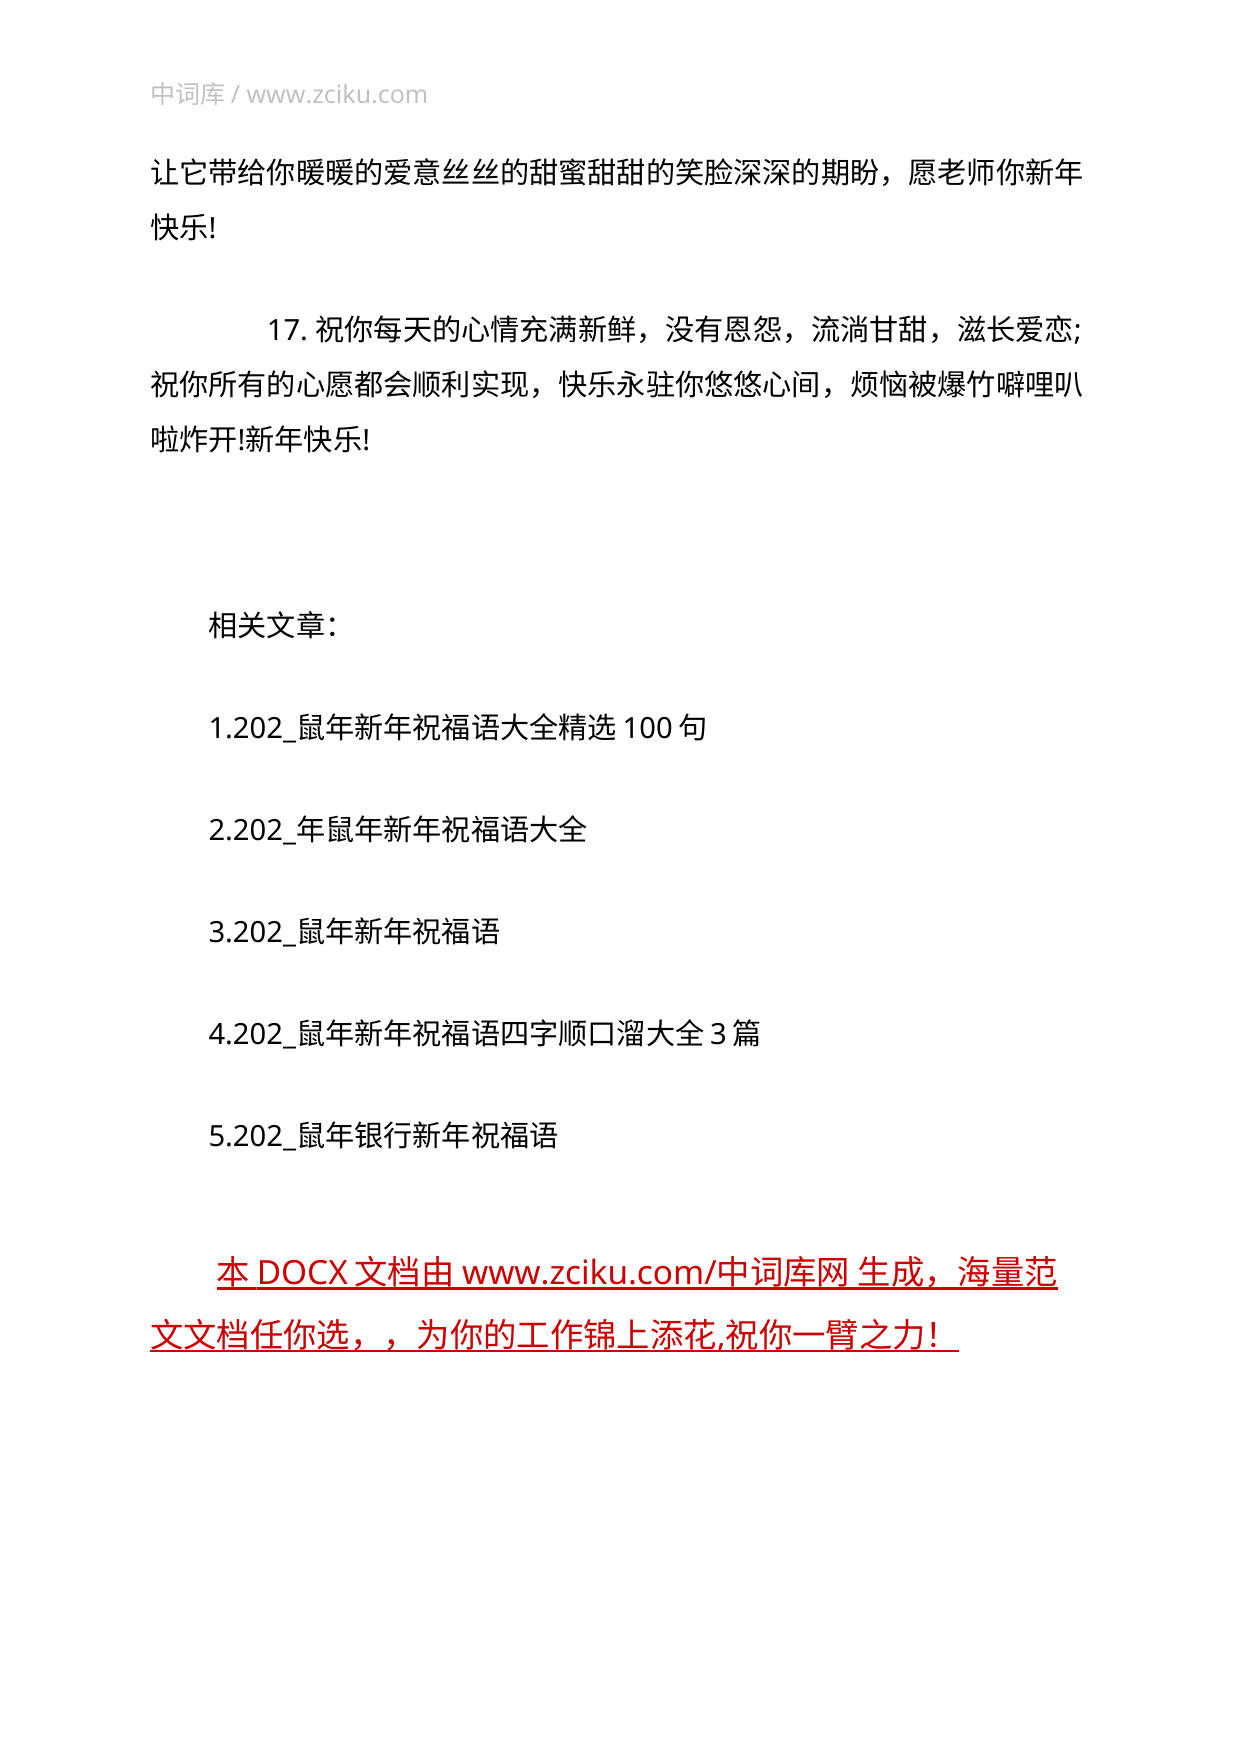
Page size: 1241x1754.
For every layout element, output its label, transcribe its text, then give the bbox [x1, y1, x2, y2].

text 5.202_鼠年银行新年祝福语 [150, 1113, 1090, 1155]
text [150, 150, 1090, 247]
text 2.202_年鼠年新年祝福语大全 [150, 807, 1090, 849]
text 本DOCX文档由 www.zciku.com/中词库网 生成，海量范文文档任你选，，为你的工作锦上添花,祝你一臂之力！ [150, 1246, 1090, 1357]
text 1.202_鼠年新年祝福语大全精选100句 [150, 705, 1090, 747]
text 相关文章： [150, 603, 1090, 645]
text 4.202_鼠年新年祝福语四字顺口溜大全3篇 [150, 1011, 1090, 1053]
text 3.202_鼠年新年祝福语 [150, 909, 1090, 951]
text 17. 祝你每天的心情充满新鲜，没有恩怨，流淌甘甜，滋长爱恋;祝你所有的心愿都会顺利实现，快乐永驻你悠悠心间，烦恼被爆竹噼哩叭啦炸开!新年快乐! [150, 307, 1090, 459]
